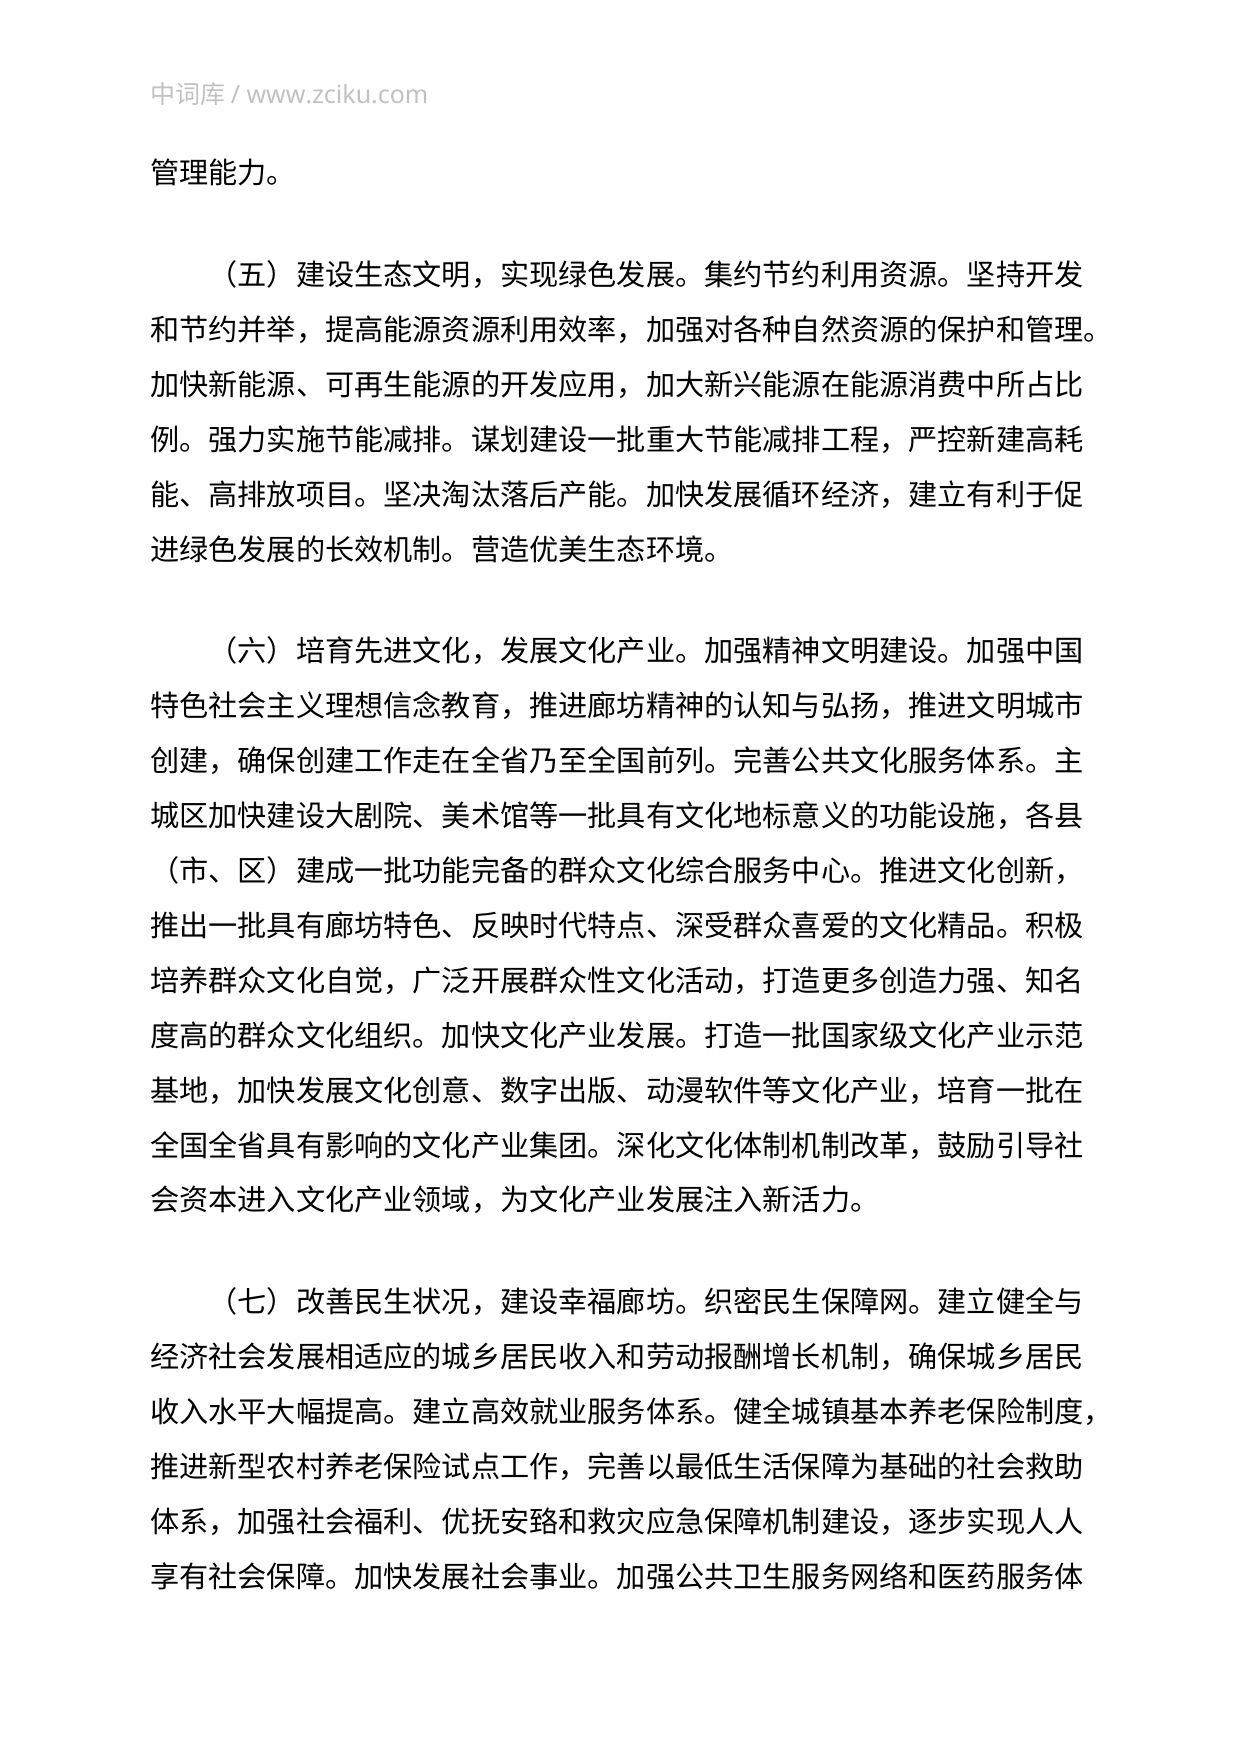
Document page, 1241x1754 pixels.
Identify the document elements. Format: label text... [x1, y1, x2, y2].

text （五）建设生态文明，实现绿色发展。集约节约利用资源。坚持开发和节约并举，提高能源资源利用效率，加强对各种自然资源的保护和管理。加快新能源、可再生能源的开发应用，加大新兴能源在能源消费中所占比例。强力实施节能减排。谋划建设一批重大节能减排工程，严控新建高耗能、高排放项目。坚决淘汰落后产能。加快发展循环经济，建立有利于促进绿色发展的长效机制。营造优美生态环境。 [150, 252, 1090, 568]
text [150, 1279, 1090, 1596]
text （六）培育先进文化，发展文化产业。加强精神文明建设。加强中国特色社会主义理想信念教育，推进廊坊精神的认知与弘扬，推进文明城市创建，确保创建工作走在全省乃至全国前列。完善公共文化服务体系。主城区加快建设大剧院、美术馆等一批具有文化地标意义的功能设施，各县（市、区）建成一批功能完备的群众文化综合服务中心。推进文化创新，推出一批具有廊坊特色、反映时代特点、深受群众喜爱的文化精品。积极培养群众文化自觉，广泛开展群众性文化活动，打造更多创造力强、知名度高的群众文化组织。加快文化产业发展。打造一批国家级文化产业示范基地，加快发展文化创意、数字出版、动漫软件等文化产业，培育一批在全国全省具有影响的文化产业集团。深化文化体制机制改革，鼓励引导社会资本进入文化产业领域，为文化产业发展注入新活力。 [150, 628, 1090, 1219]
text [150, 150, 1090, 192]
